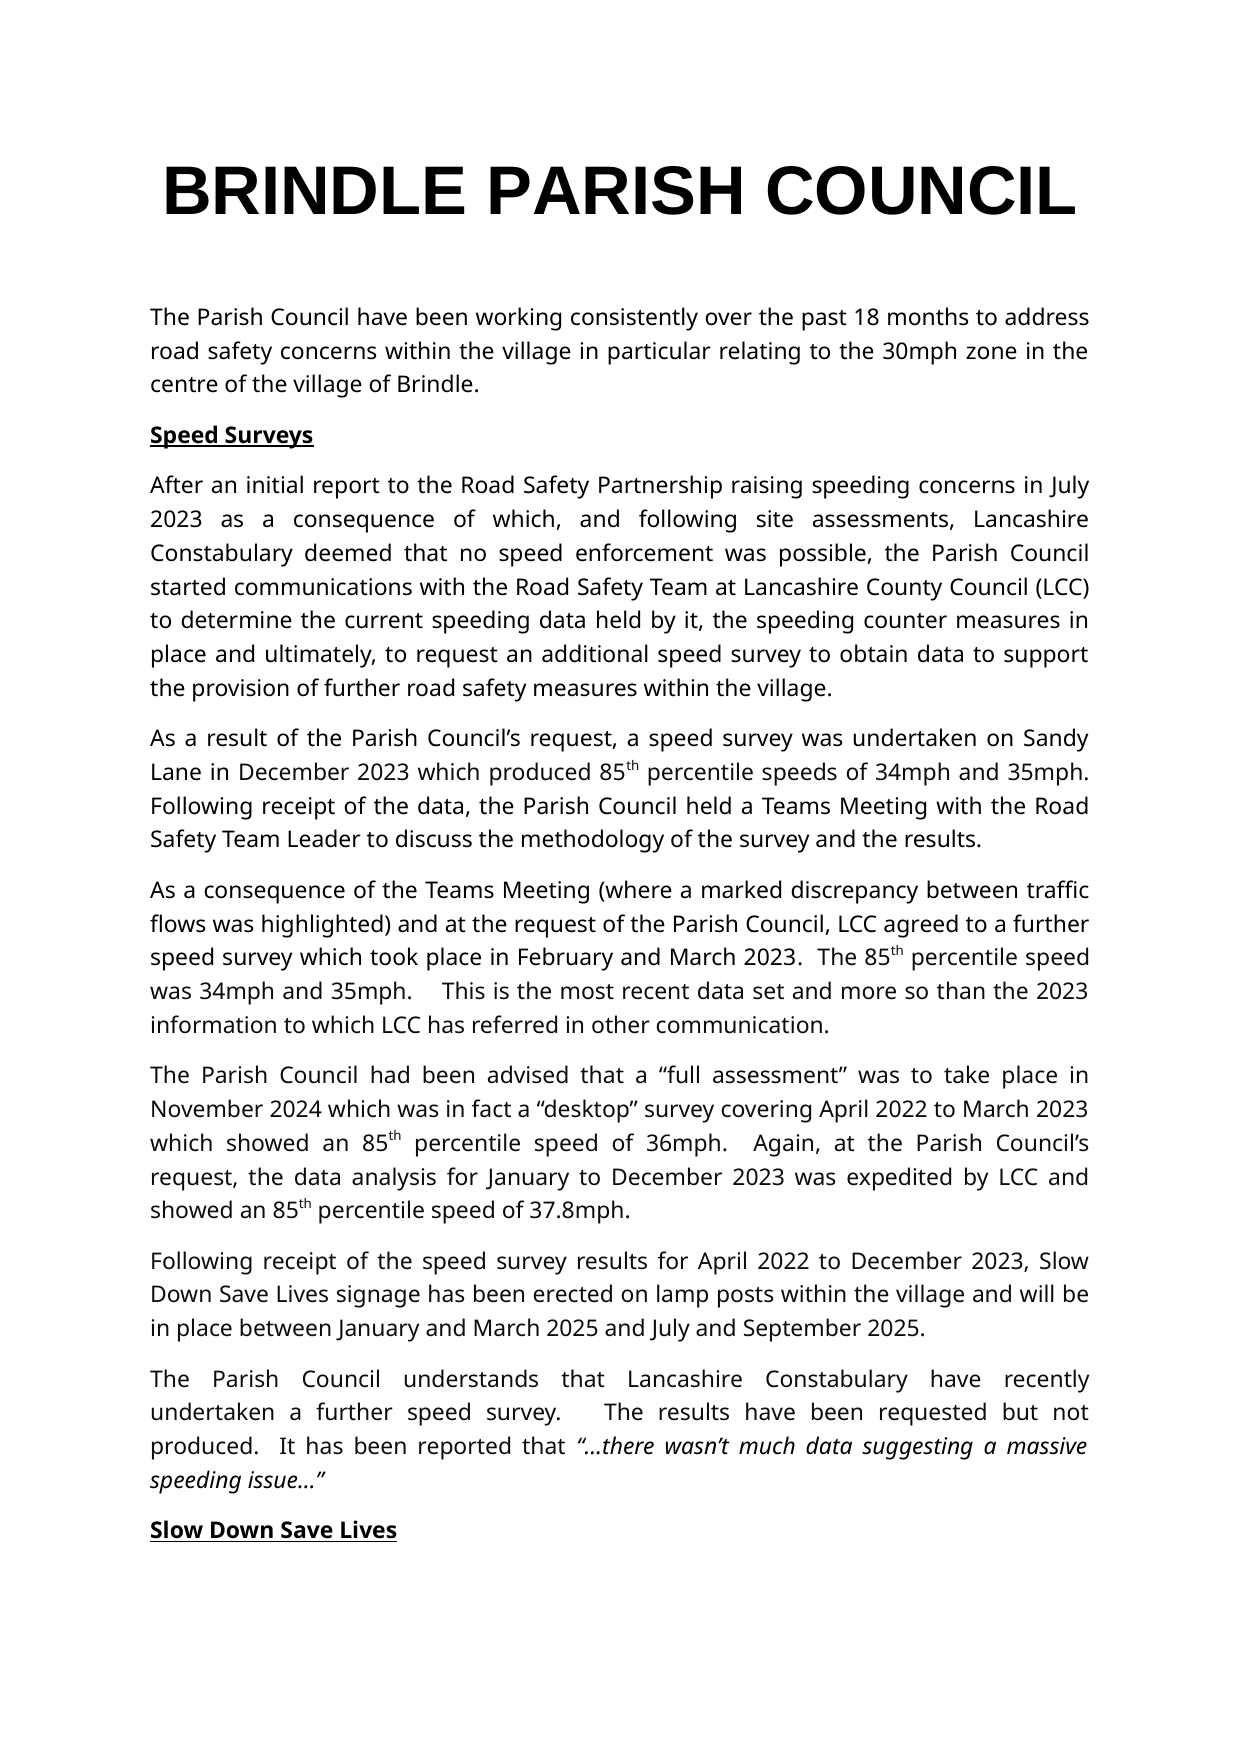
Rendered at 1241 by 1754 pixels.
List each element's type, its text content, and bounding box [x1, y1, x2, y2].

text As a consequence of the Teams Meeting (where a marked discrepancy between traffic flows was highlighted) and at the request of the Parish Council, LCC agreed to a further speed survey which took place in February and March 2023. The 85th percentile speed was 34mph and 35mph. This is the most recent data set and more so than the 2023 information to which LCC has referred in other communication. [150, 1006, 1090, 1040]
text Following receipt of the speed survey results for April 2022 to December 2023, Slow Down Save Lives signage has been erected on lamp posts within the village and will be in place between January and March 2025 and July and September 2025. [150, 1309, 1090, 1343]
text After an initial report to the Road Safety Partnership raising speeding concerns in July 2023 as a consequence of which, and following site assessments, Lancashire Constabulary deemed that no speed enforcement was possible, the Parish Council started communications with the Road Safety Team at Lancashire County Council (LCC) to determine the current speeding data held by it, the speeding counter measures in place and ultimately, to request an additional speed survey to obtain data to support the provision of further road safety measures within the village. [150, 469, 1090, 703]
text BRINDLE PARISH COUNCIL [150, 150, 1090, 229]
text The Parish Council understands that Lancashire Constabulary have recently undertaken a further speed survey. The results have been requested but not produced. It has been reported that “…there wasn’t much data suggesting a massive speeding issue…” [150, 1427, 1090, 1495]
text The Parish Council had been advised that a “full assessment” was to take place in November 2024 which was in fact a “desktop” survey covering April 2022 to March 2023 which showed an 85th percentile speed of 36mph. Again, at the Parish Council’s request, the data analysis for January to December 2023 was expedited by LCC and showed an 85th percentile speed of 37.8mph. [150, 1192, 1090, 1225]
text Speed Surveys [150, 419, 1090, 450]
text The Parish Council have been working consistently over the past 18 months to address road safety concerns within the village in particular relating to the 30mph zone in the centre of the village of Brindle. [150, 301, 1090, 399]
text Slow Down Save Lives [150, 1514, 1090, 1545]
text As a consequence of the Teams Meeting (where a marked discrepancy between traffic flows was highlighted) and at the request of the Parish Council, LCC agreed to a further speed survey which took place in February and March 2023. The 85th percentile speed was 34mph and 35mph. This is the most recent data set and more so than the 2023 information to which LCC has referred in other communication. [150, 874, 1090, 975]
text As a result of the Parish Council’s request, a speed survey was undertaken on Sandy Lane in December 2023 which produced 85th percentile speeds of 34mph and 35mph. Following receipt of the data, the Parish Council held a Teams Meeting with the Road Safety Team Leader to discuss the methodology of the survey and the results. [150, 722, 1090, 854]
